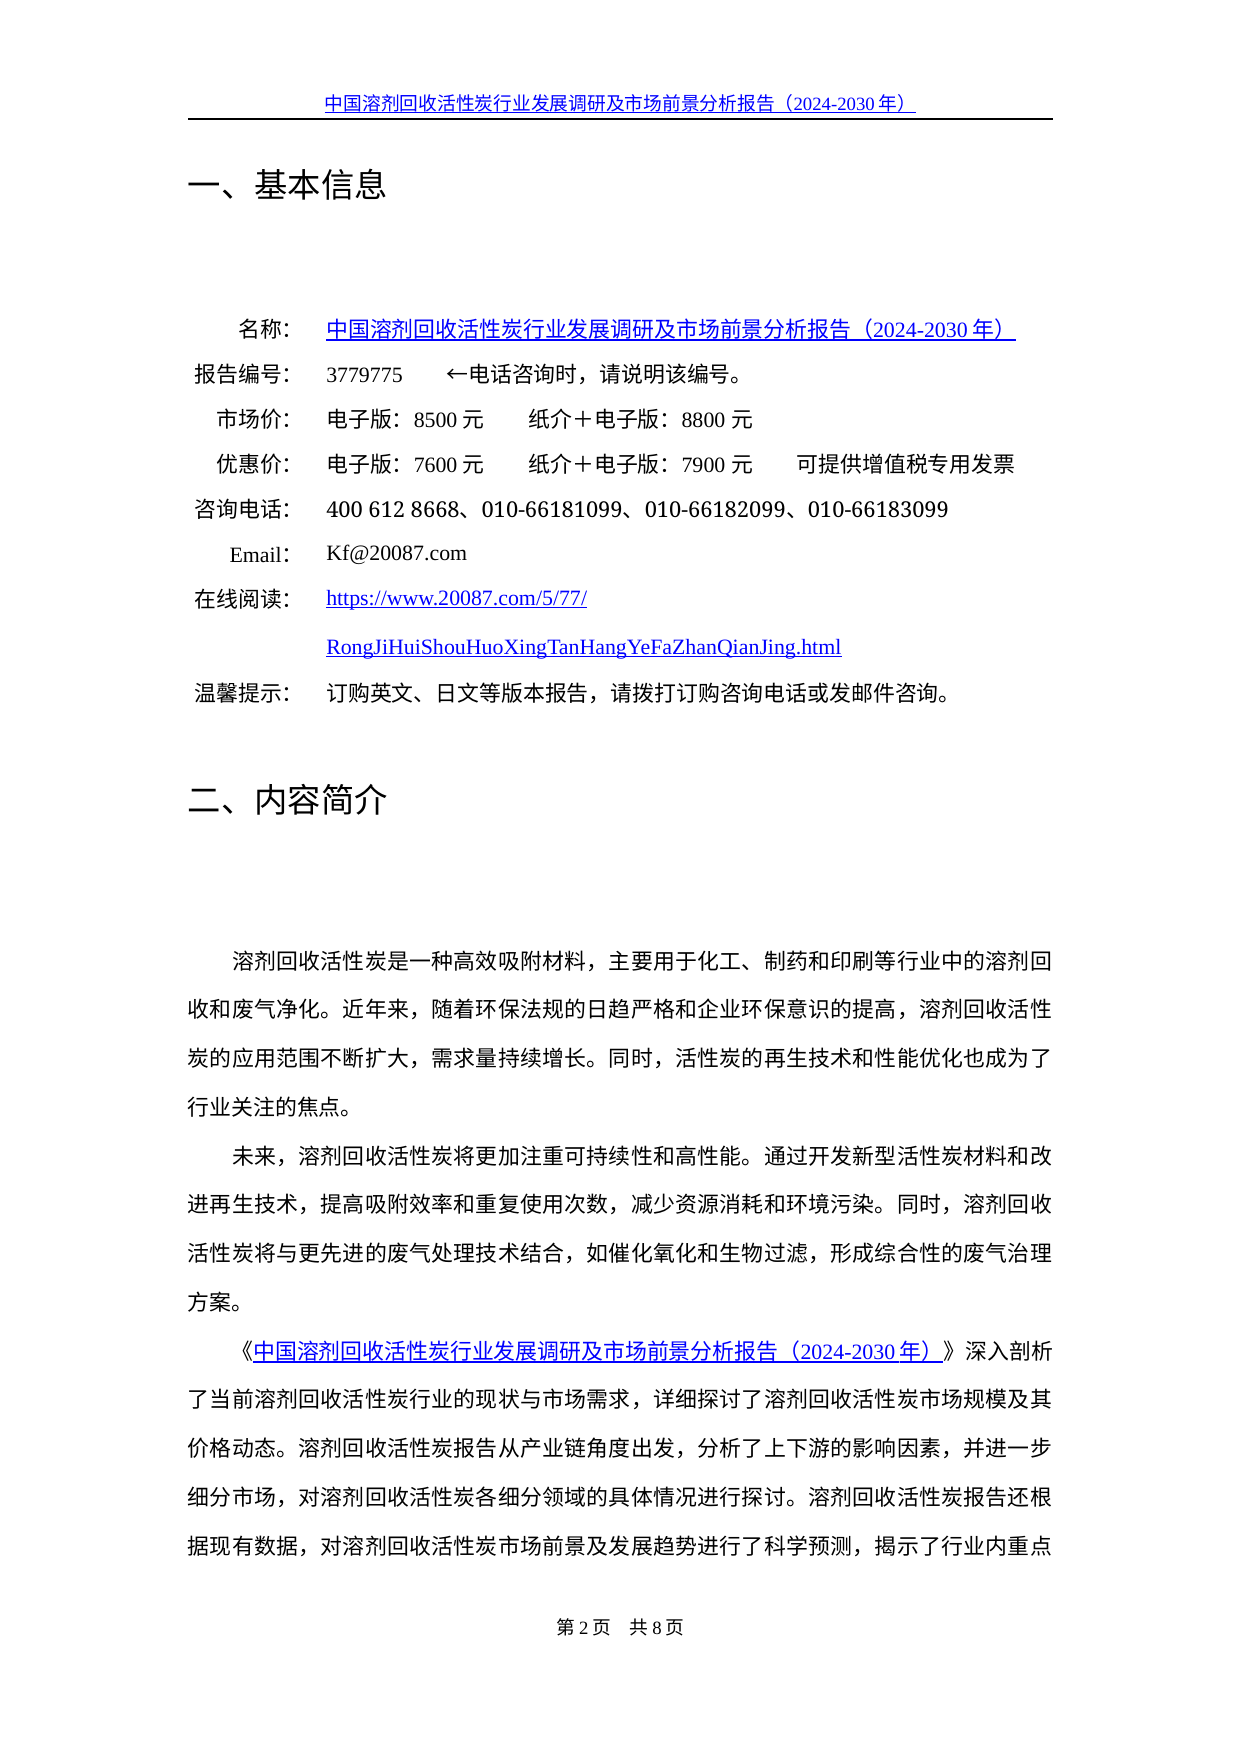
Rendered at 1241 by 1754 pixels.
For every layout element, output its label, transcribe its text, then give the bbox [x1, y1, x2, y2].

table_cell 优惠价： [167, 447, 315, 492]
table_header 名称： [167, 312, 315, 357]
table_cell Email： [167, 537, 315, 582]
table_cell 订购英文、日文等版本报告，请拨打订购咨询电话或发邮件咨询。 [315, 675, 1073, 720]
table_cell 400 612 8668、010-66181099、010-66182099、010-66183099 [315, 492, 1073, 537]
title 二、内容简介 [187, 766, 1053, 831]
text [187, 943, 1053, 1561]
table_header 中国溶剂回收活性炭行业发展调研及市场前景分析报告（2024-2030年） [315, 312, 1073, 357]
table_cell 咨询电话： [167, 492, 315, 537]
table_cell 电子版：7600 元 纸介＋电子版：7900 元 可提供增值税专用发票 [315, 447, 1073, 492]
title 一、基本信息 [187, 150, 1053, 215]
table_cell 3779775 ←电话咨询时，请说明该编号。 [315, 357, 1073, 402]
table_cell 电子版：8500 元 纸介＋电子版：8800 元 [315, 402, 1073, 447]
table_cell 市场价： [167, 402, 315, 447]
table_cell [315, 582, 1073, 675]
table_cell Kf@20087.com [315, 537, 1073, 582]
table_cell 在线阅读： [167, 582, 315, 675]
table_cell 报告编号： [167, 357, 315, 402]
table_cell 温馨提示： [167, 675, 315, 720]
